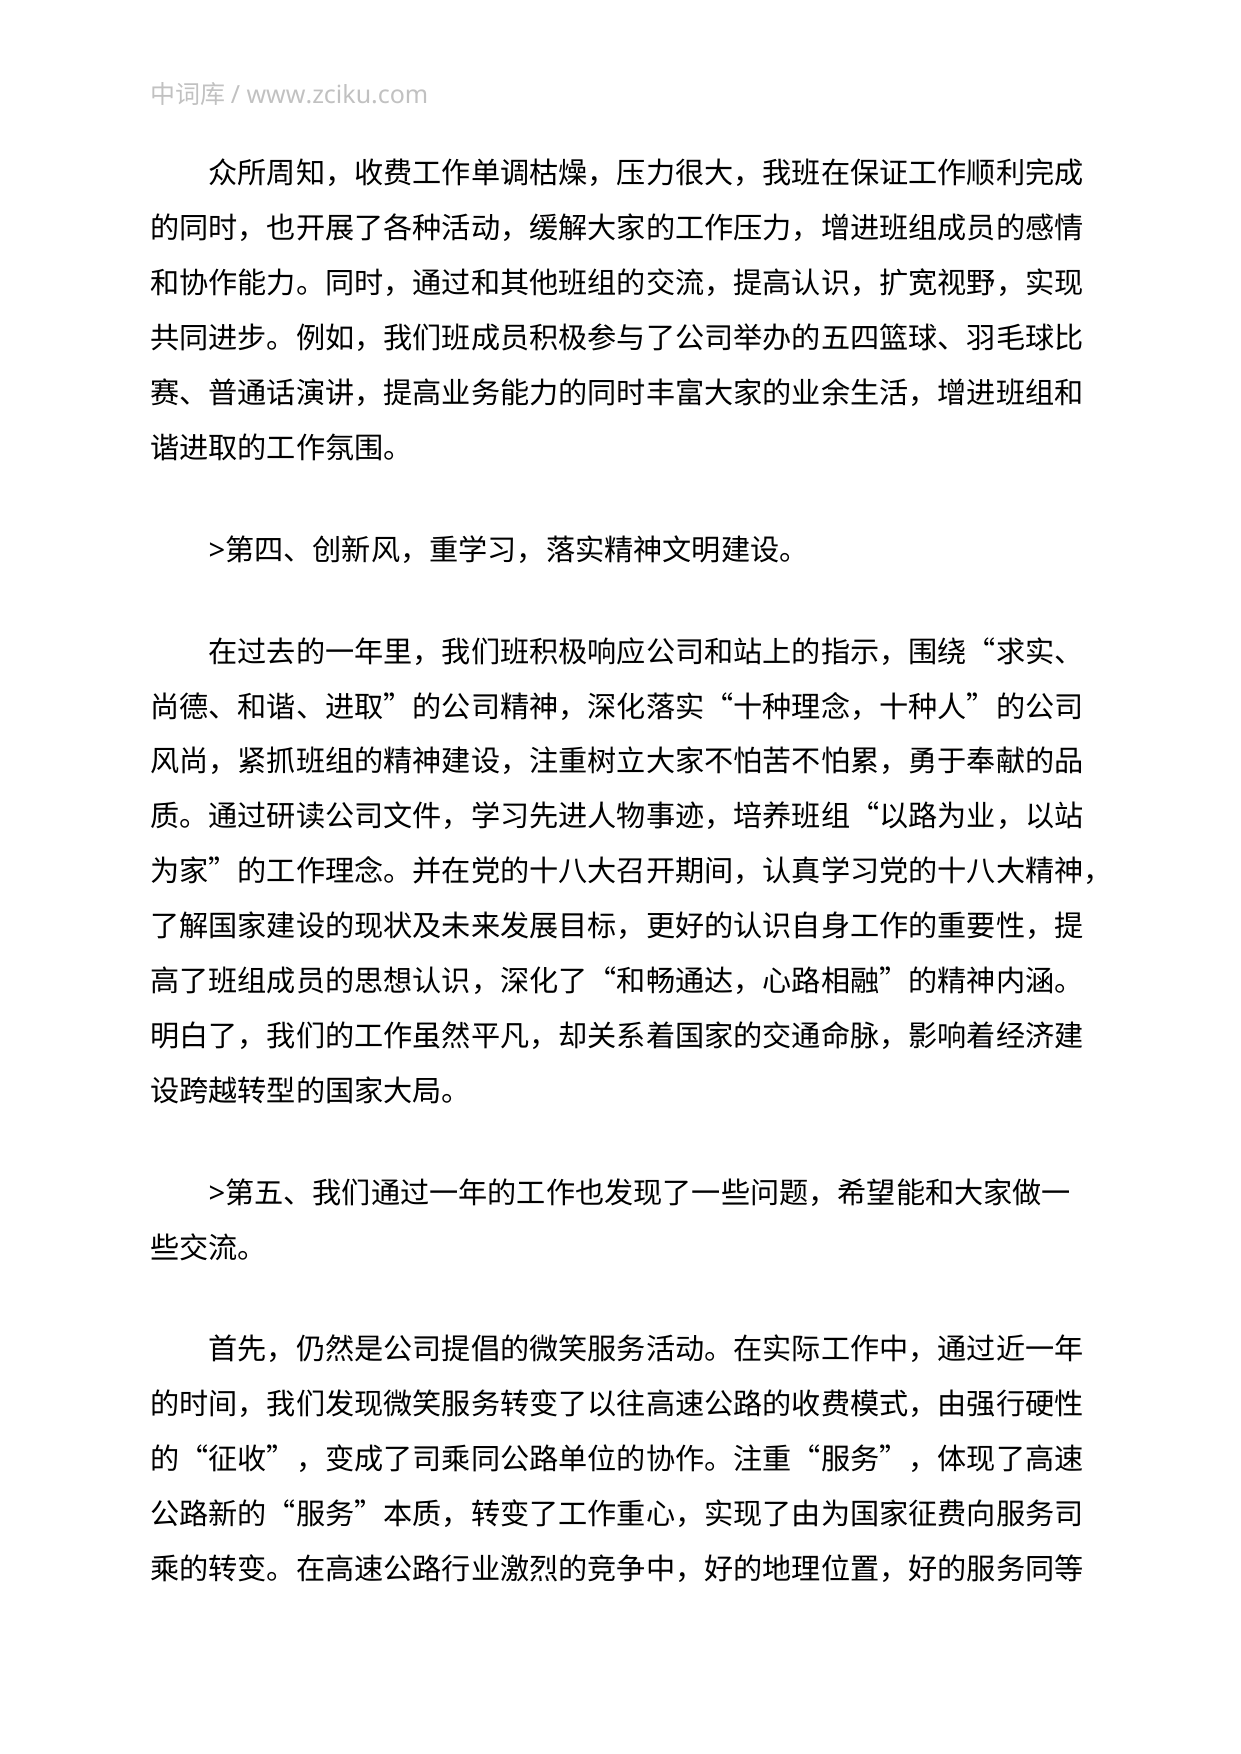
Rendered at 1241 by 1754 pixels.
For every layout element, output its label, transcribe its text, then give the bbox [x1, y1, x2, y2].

text 在过去的一年里，我们班积极响应公司和站上的指示，围绕“求实、尚德、和谐、进取”的公司精神，深化落实“十种理念，十种人”的公司风尚，紧抓班组的精神建设，注重树立大家不怕苦不怕累，勇于奉献的品质。通过研读公司文件，学习先进人物事迹，培养班组“以路为业，以站为家”的工作理念。并在党的十八大召开期间，认真学习党的十八大精神，了解国家建设的现状及未来发展目标，更好的认识自身工作的重要性，提高了班组成员的思想认识，深化了“和畅通达，心路相融”的精神内涵。明白了，我们的工作虽然平凡，却关系着国家的交通命脉，影响着经济建设跨越转型的国家大局。 [150, 628, 1090, 1110]
text >第五、我们通过一年的工作也发现了一些问题，希望能和大家做一些交流。 [150, 1169, 1090, 1266]
text 众所周知，收费工作单调枯燥，压力很大，我班在保证工作顺利完成的同时，也开展了各种活动，缓解大家的工作压力，增进班组成员的感情和协作能力。同时，通过和其他班组的交流，提高认识，扩宽视野，实现共同进步。例如，我们班成员积极参与了公司举办的五四篮球、羽毛球比赛、普通话演讲，提高业务能力的同时丰富大家的业余生活，增进班组和谐进取的工作氛围。 [150, 150, 1090, 467]
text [150, 1326, 1090, 1588]
text >第四、创新风，重学习，落实精神文明建设。 [150, 526, 1090, 569]
